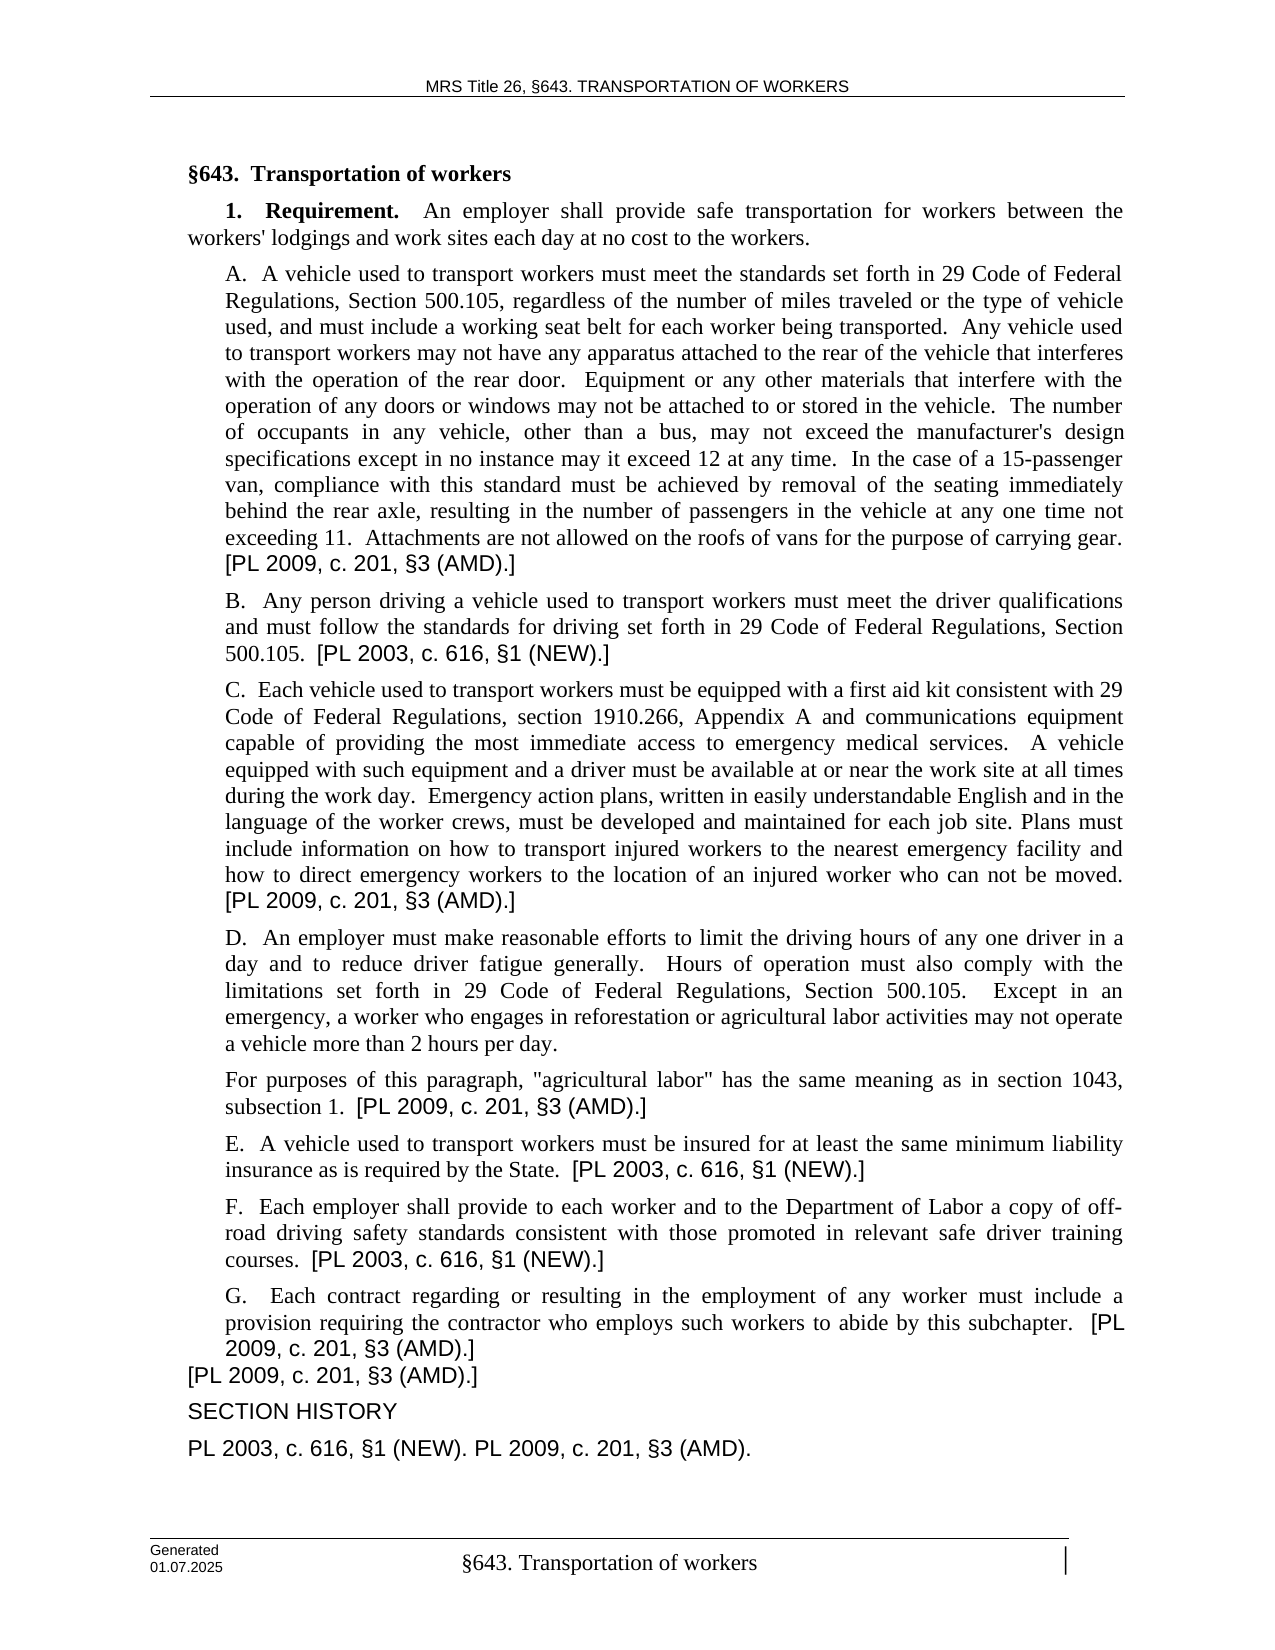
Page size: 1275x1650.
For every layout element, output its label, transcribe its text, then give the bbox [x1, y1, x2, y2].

text E. A vehicle used to transport workers must be insured for at least the same minimum liability insurance as is required by the State. [PL 2003, c. 616, §1 (NEW).] [225, 1129, 1125, 1182]
text For purposes of this paragraph, "agricultural labor" has the same meaning as in section 1043, subsection 1. [PL 2009, c. 201, §3 (AMD).] [225, 1066, 1125, 1119]
text A. A vehicle used to transport workers must meet the standards set forth in 29 Code of Federal Regulations, Section 500.105, regardless of the number of miles traveled or the type of vehicle used, and must include a working seat belt for each worker being transported. Any vehicle used to transport workers may not have any apparatus attached to the rear of the vehicle that interferes with the operation of the rear door. Equipment or any other materials that interfere with the operation of any doors or windows may not be attached to or stored in the vehicle. The number of occupants in any vehicle, other than a bus, may not exceed the manufacturer's design specifications except in no instance may it exceed 12 at any time. In the case of a 15-passenger van, compliance with this standard must be achieved by removal of the seating immediately behind the rear axle, resulting in the number of passengers in the vehicle at any one time not exceeding 11. Attachments are not allowed on the roofs of vans for the purpose of carrying gear. [PL 2009, c. 201, §3 (AMD).] [225, 260, 1125, 577]
text C. Each vehicle used to transport workers must be equipped with a first aid kit consistent with 29 Code of Federal Regulations, section 1910.266, Appendix A and communications equipment capable of providing the most immediate access to emergency medical services. A vehicle equipped with such equipment and a driver must be available at or near the work site at all times during the work day. Emergency action plans, written in easily understandable English and in the language of the worker crews, must be developed and maintained for each job site. Plans must include information on how to transport injured workers to the nearest emergency facility and how to direct emergency workers to the location of an injured worker who can not be moved. [PL 2009, c. 201, §3 (AMD).] [225, 677, 1125, 914]
text F. Each employer shall provide to each worker and to the Department of Labor a copy of off-road driving safety standards consistent with those promoted in relevant safe driver training courses. [PL 2003, c. 616, §1 (NEW).] [225, 1193, 1125, 1272]
text B. Any person driving a vehicle used to transport workers must meet the driver qualifications and must follow the standards for driving set forth in 29 Code of Federal Regulations, Section 500.105. [PL 2003, c. 616, §1 (NEW).] [225, 587, 1125, 666]
text G. Each contract regarding or resulting in the employment of any worker must include a provision requiring the contractor who employs such workers to abide by this subchapter. [PL 2009, c. 201, §3 (AMD).] [225, 1282, 1125, 1362]
text PL 2003, c. 616, §1 (NEW). PL 2009, c. 201, §3 (AMD). [187, 1435, 1125, 1461]
text [PL 2009, c. 201, §3 (AMD).] [187, 1362, 1125, 1388]
text SECTION HISTORY [187, 1398, 1125, 1425]
text D. An employer must make reasonable efforts to limit the driving hours of any one driver in a day and to reduce driver fatigue generally. Hours of operation must also comply with the limitations set forth in 29 Code of Federal Regulations, Section 500.105. Except in an emergency, a worker who engages in reforestation or agricultural labor activities may not operate a vehicle more than 2 hours per day. [225, 924, 1125, 1056]
text 1. Requirement. An employer shall provide safe transportation for workers between the workers' lodgings and work sites each day at no cost to the workers. [187, 197, 1125, 250]
text §643. Transportation of workers [187, 160, 1125, 187]
